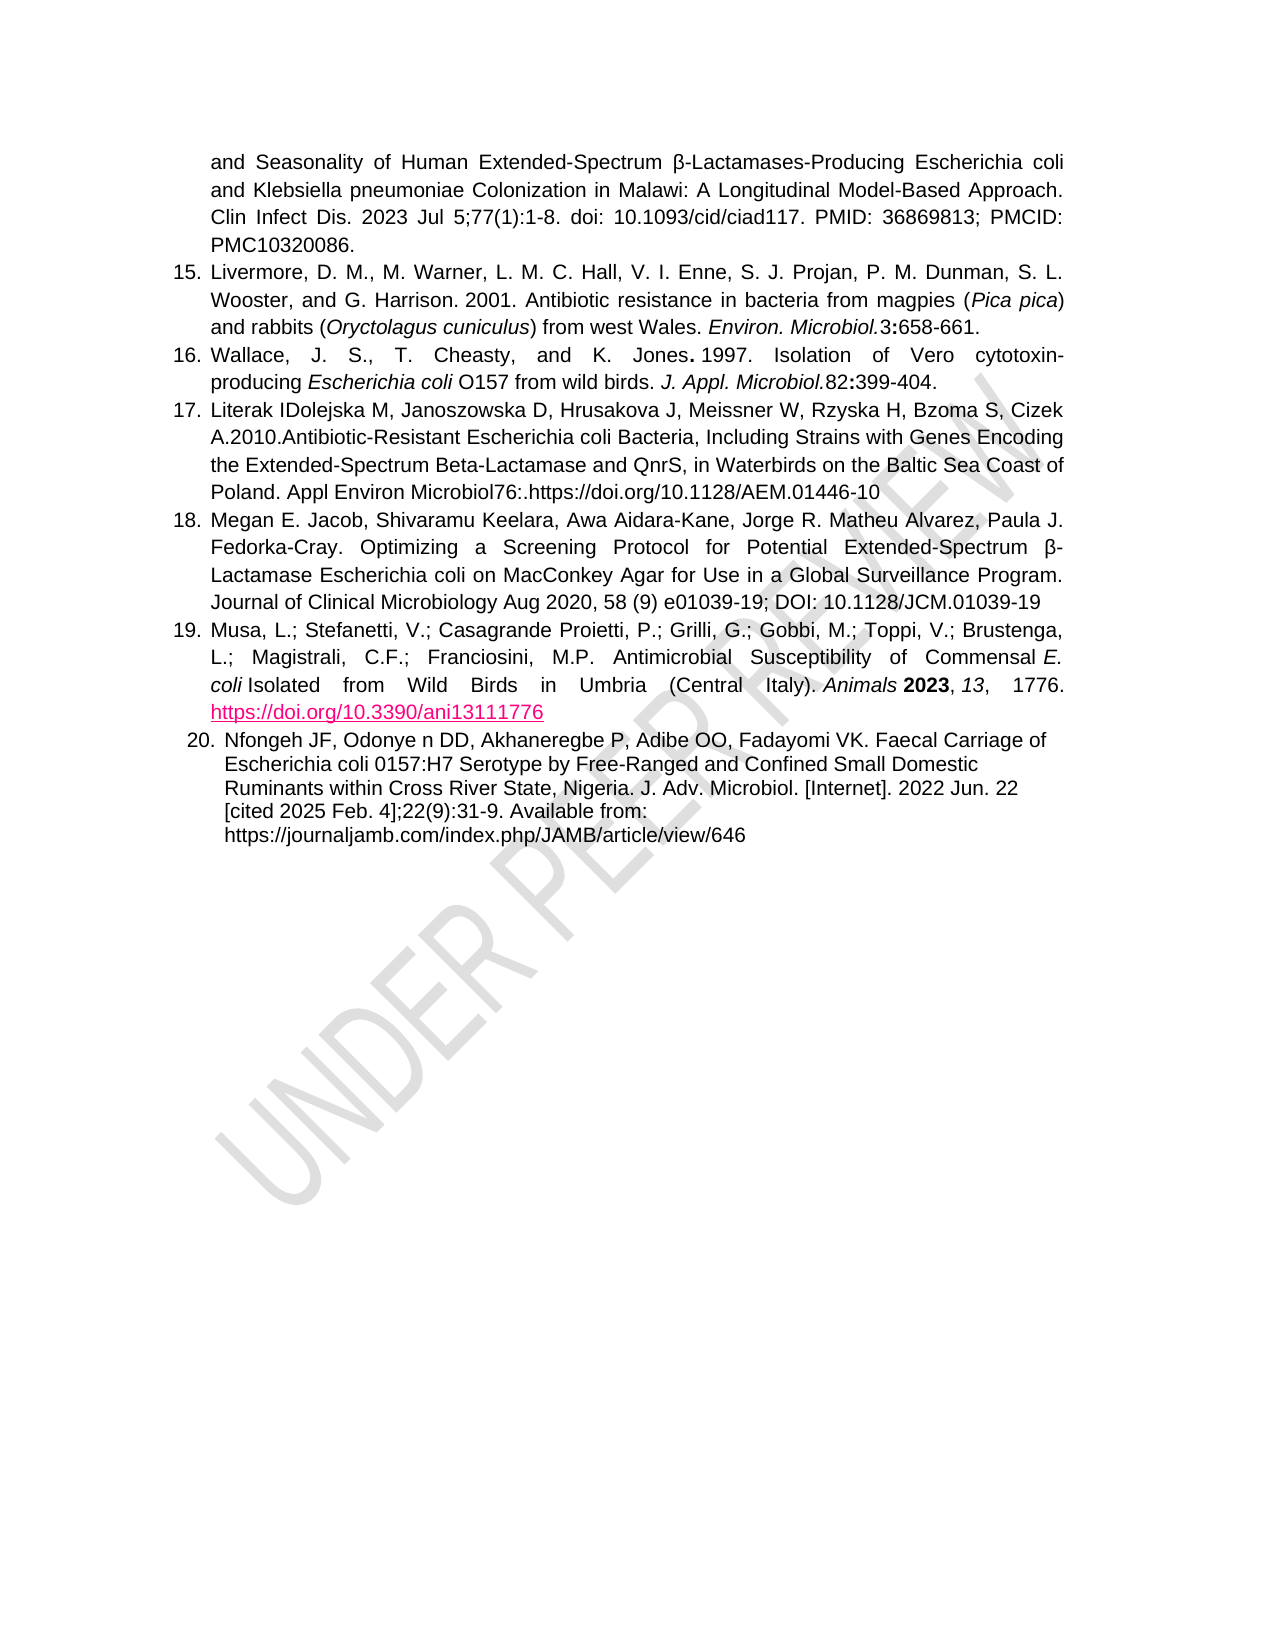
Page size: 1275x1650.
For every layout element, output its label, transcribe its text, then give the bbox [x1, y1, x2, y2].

list Literak IDolejska M, Janoszowska D, Hrusakova J, Meissner W, Rzyska H, Bzoma S, Cizek A.2010.Antibiotic-Resistant Escherichia coli Bacteria, Including Strains with Genes Encoding the Extended-Spectrum Beta-Lactamase and QnrS, in Waterbirds on the Baltic Sea Coast of Poland. Appl Environ Microbiol76:.https://doi.org/10.1128/AEM.01446-10 [173, 397, 1065, 504]
list Nfongeh JF, Odonye n DD, Akhaneregbe P, Adibe OO, Fadayomi VK. Faecal Carriage of Escherichia coli 0157:H7 Serotype by Free-Ranged and Confined Small Domestic Ruminants within Cross River State, Nigeria. J. Adv. Microbiol. [Internet]. 2022 Jun. 22 [cited 2025 Feb. 4];22(9):31-9. Available from: https://journaljamb.com/index.php/JAMB/article/view/646 [187, 727, 1065, 847]
list Megan E. Jacob, Shivaramu Keelara, Awa Aidara-Kane, Jorge R. Matheu Alvarez, Paula J. Fedorka-Cray. Optimizing a Screening Protocol for Potential Extended-Spectrum β-Lactamase Escherichia coli on MacConkey Agar for Use in a Global Surveillance Program. Journal of Clinical Microbiology Aug 2020, 58 (9) e01039-19; DOI: 10.1128/JCM.01039-19 [173, 507, 1065, 614]
list Wallace, J. S., T. Cheasty, and K. Jones. 1997. Isolation of Vero cytotoxin-producing Escherichia coli O157 from wild birds. J. Appl. Microbiol.82:399-404. [173, 342, 1065, 394]
list Livermore, D. M., M. Warner, L. M. C. Hall, V. I. Enne, S. J. Projan, P. M. Dunman, S. L. Wooster, and G. Harrison. 2001. Antibiotic resistance in bacteria from magpies (Pica pica) and rabbits (Oryctolagus cuniculus) from west Wales. Environ. Microbiol.3:658-661. [173, 260, 1065, 339]
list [173, 150, 1065, 256]
list Musa, L.; Stefanetti, V.; Casagrande Proietti, P.; Grilli, G.; Gobbi, M.; Toppi, V.; Brustenga, L.; Magistrali, C.F.; Franciosini, M.P. Antimicrobial Susceptibility of Commensal E. coli Isolated from Wild Birds in Umbria (Central Italy). Animals 2023, 13, 1776. https://doi.org/10.3390/ani13111776 [173, 617, 1065, 724]
